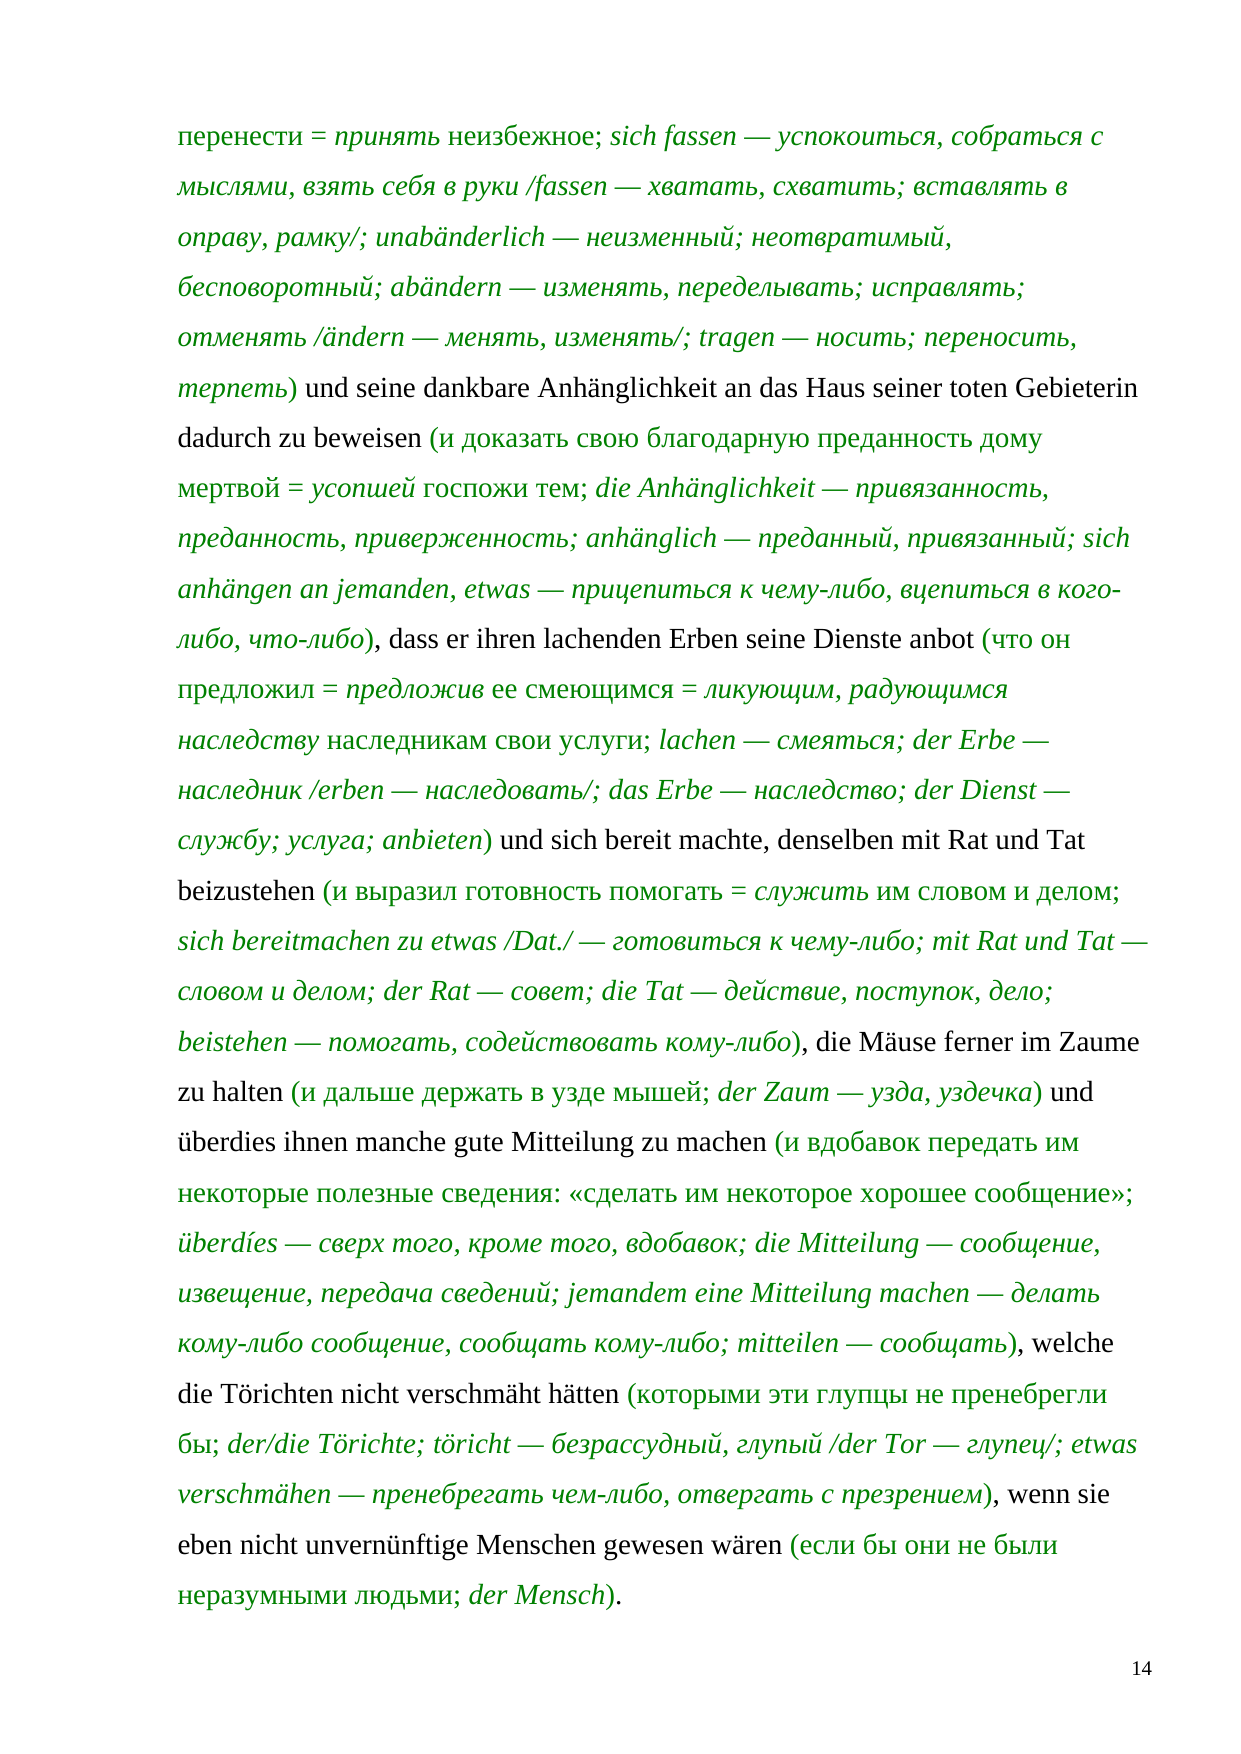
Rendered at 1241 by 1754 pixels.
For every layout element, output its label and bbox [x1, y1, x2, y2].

text [177, 118, 1152, 1611]
